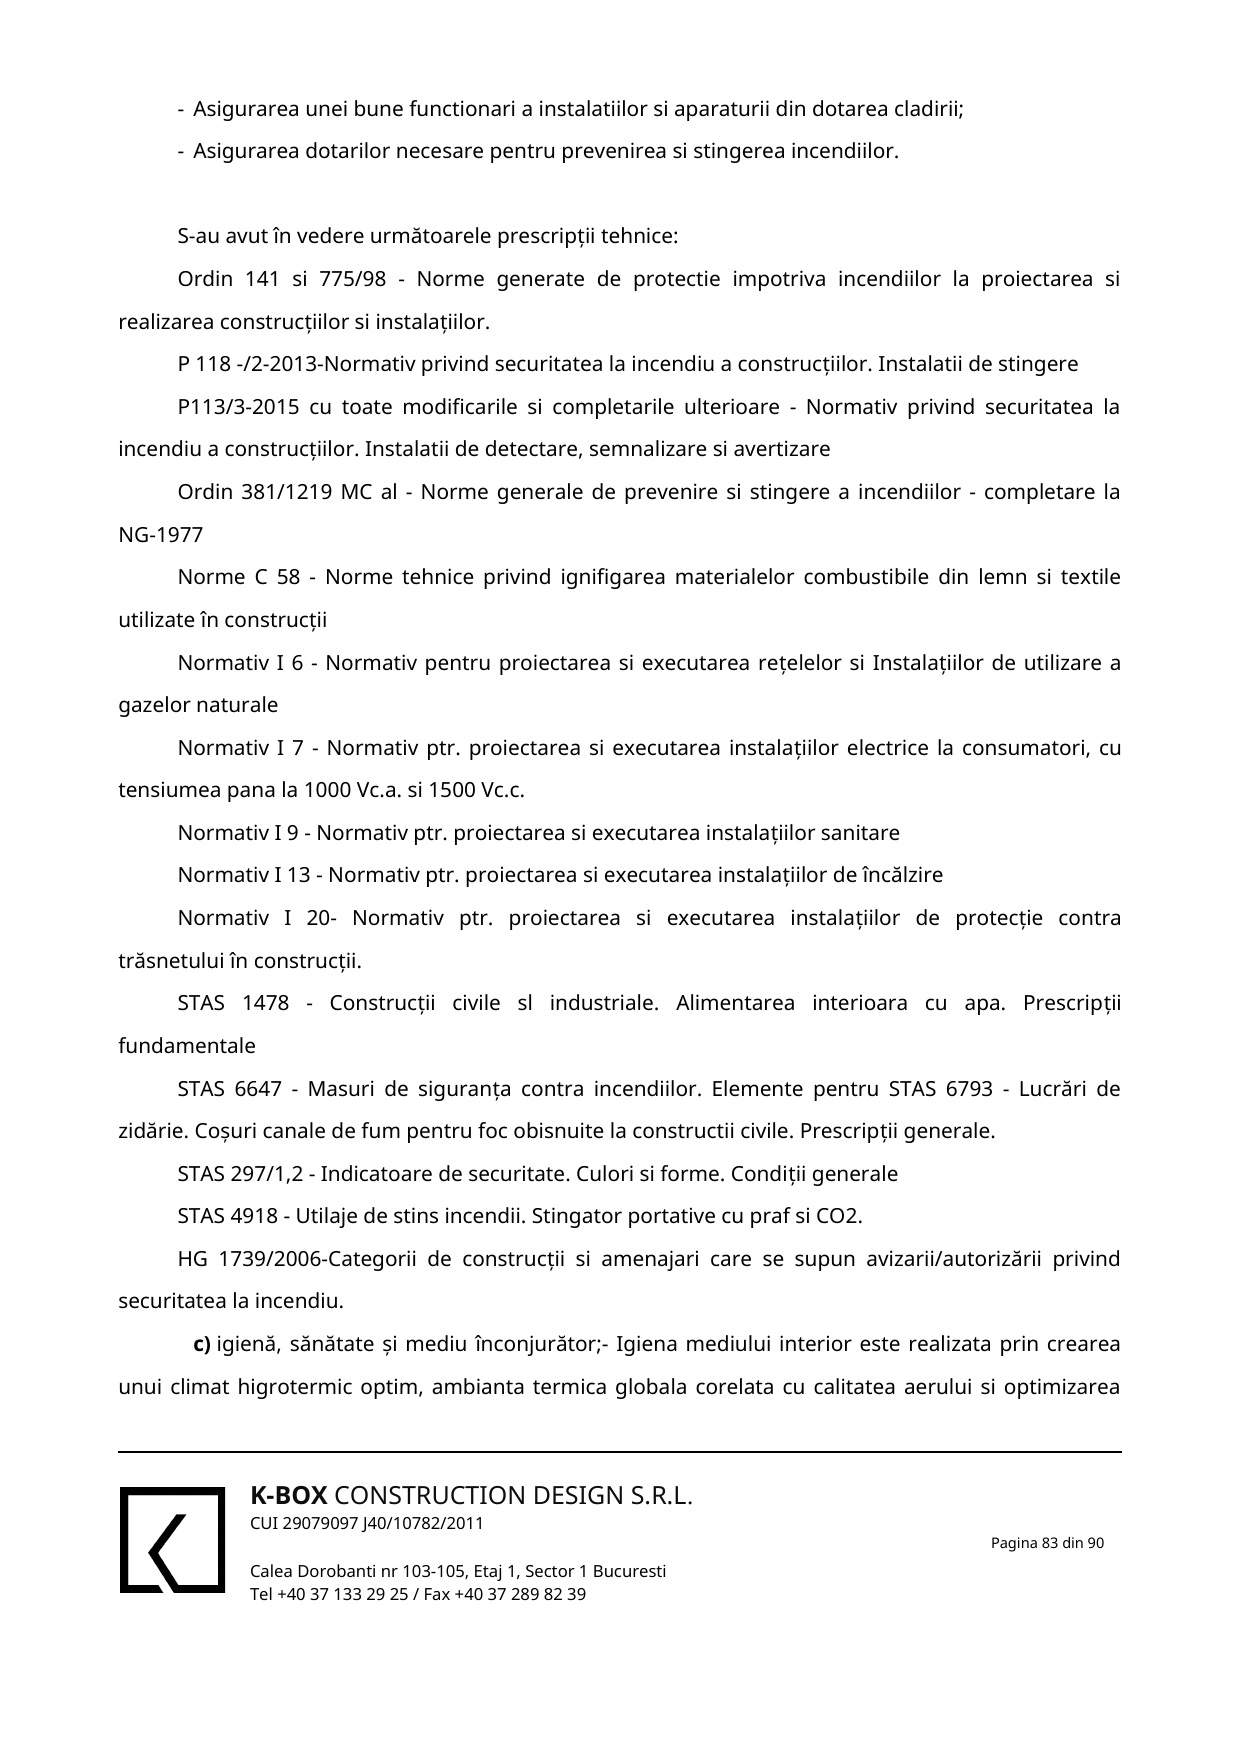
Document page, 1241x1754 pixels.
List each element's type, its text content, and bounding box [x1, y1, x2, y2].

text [118, 1329, 1122, 1400]
text Normativ I 20- Normativ ptr. proiectarea si executarea instalaţiilor de protecţie contra trăsnetului în construcţii. [118, 903, 1122, 974]
text - Asigurarea dotarilor necesare pentru prevenirea si stingerea incendiilor. [118, 136, 1122, 165]
text STAS 297/1,2 - Indicatoare de securitate. Culori si forme. Condiţii generale [118, 1159, 1122, 1187]
text Normativ I 9 - Normativ ptr. proiectarea si executarea instalaţiilor sanitare [118, 818, 1122, 846]
text - Asigurarea unei bune functionari a instalatiilor si aparaturii din dotarea cladirii; [118, 94, 1122, 122]
text Norme C 58 - Norme tehnice privind ignifigarea materialelor combustibile din lemn si textile utilizate în construcţii [118, 562, 1122, 633]
text S-au avut în vedere următoarele prescripţii tehnice: [118, 222, 1122, 250]
text STAS 1478 - Construcţii civile sl industriale. Alimentarea interioara cu apa. Prescripţii fundamentale [118, 988, 1122, 1059]
text Ordin 381/1219 MC al - Norme generale de prevenire si stingere a incendiilor - completare la NG-1977 [118, 477, 1122, 548]
text STAS 6647 - Masuri de siguranţa contra incendiilor. Elemente pentru STAS 6793 - Lucrări de zidărie. Coşuri canale de fum pentru foc obisnuite la constructii civile. Prescripţii generale. [118, 1074, 1122, 1145]
text Ordin 141 si 775/98 - Norme generate de protectie impotriva incendiilor la proiectarea si realizarea construcţiilor si instalaţiilor. [118, 264, 1122, 335]
text P 118 -/2-2013-Normativ privind securitatea la incendiu a construcţiilor. Instalatii de stingere [118, 349, 1122, 378]
text STAS 4918 - Utilaje de stins incendii. Stingator portative cu praf si CO2. [118, 1201, 1122, 1230]
text Normativ I 13 - Normativ ptr. proiectarea si executarea instalaţiilor de încălzire [118, 861, 1122, 889]
text P113/3-2015 cu toate modificarile si completarile ulterioare - Normativ privind securitatea la incendiu a construcţiilor. Instalatii de detectare, semnalizare si avertizare [118, 392, 1122, 463]
text Normativ I 6 - Normativ pentru proiectarea si executarea reţelelor si Instalaţiilor de utilizare a gazelor naturale [118, 648, 1122, 719]
text HG 1739/2006-Categorii de construcţii si amenajari care se supun avizarii/autorizării privind securitatea la incendiu. [118, 1244, 1122, 1315]
text Normativ I 7 - Normativ ptr. proiectarea si executarea instalaţiilor electrice la consumatori, cu tensiumea pana la 1000 Vc.a. si 1500 Vc.c. [118, 733, 1122, 804]
